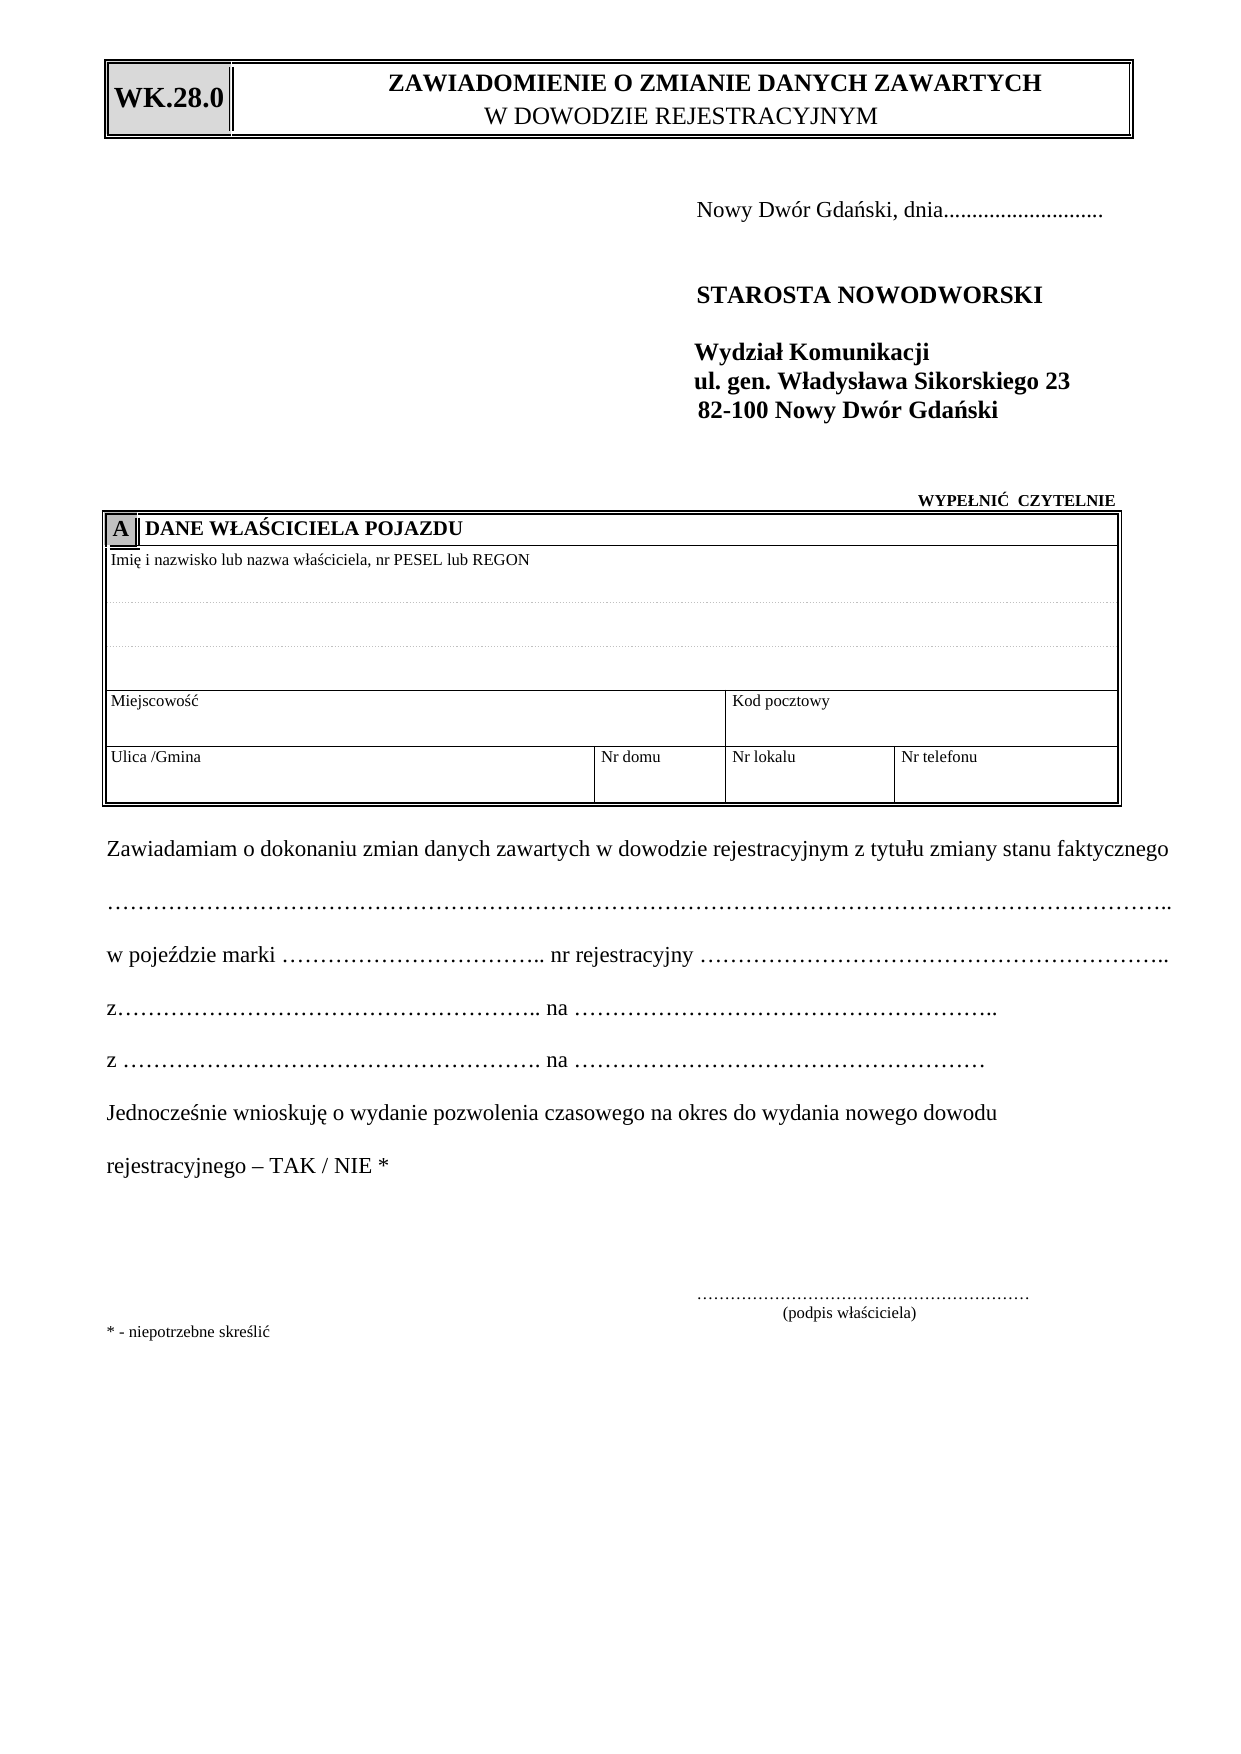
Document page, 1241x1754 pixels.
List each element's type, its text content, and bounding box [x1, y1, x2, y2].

text ………………………………………………………………………………………………………………………….. [106, 888, 1181, 914]
text (podpis właściciela) [106, 1303, 1181, 1322]
text rejestracyjnego – TAK / NIE * [106, 1152, 1181, 1178]
table_cell Miejscowość [107, 691, 725, 746]
text Nowy Dwór Gdański, dnia............................ [623, 196, 1181, 222]
table_cell Nr lokalu [726, 747, 894, 802]
table_cell [107, 646, 1117, 689]
table_cell Ulica /Gmina [107, 747, 594, 802]
text Wydział Komunikacji [688, 337, 1181, 366]
table_cell Nr telefonu [895, 747, 1117, 802]
table_cell [107, 602, 1117, 646]
table_cell Kod pocztowy [726, 691, 1117, 746]
table_header DANE WŁAŚCICIELA POJAZDU [137, 512, 1120, 545]
table_cell Imię i nazwisko lub nazwa właściciela, nr PESEL lub REGON [104, 545, 1117, 602]
text 82-100 Nowy Dwór Gdański [106, 395, 1181, 424]
text ul. gen. Władysława Sikorskiego 23 [688, 366, 1181, 395]
text Jednocześnie wnioskuję o wydanie pozwolenia czasowego na okres do wydania nowego dowodu [106, 1099, 1181, 1125]
table_header A [107, 515, 137, 545]
text w pojeździe marki …………………………….. nr rejestracyjny …………………………………………………….. [106, 941, 1181, 967]
table_header WK.28.0 [109, 64, 231, 134]
text Zawiadamiam o dokonaniu zmian danych zawartych w dowodzie rejestracyjnym z tytułu zmiany stanu faktycznego [106, 836, 1181, 862]
text …………………………………………………… [623, 1283, 1181, 1303]
text * - niepotrzebne skreślić [106, 1322, 1181, 1341]
table_cell Nr domu [595, 747, 725, 802]
text z ………………………………………………. na ……………………………………………… [106, 1046, 1181, 1073]
subtitle STAROSTA NOWODWORSKI [623, 280, 1181, 309]
text z……………………………………………….. na ……………………………………………….. [106, 994, 1181, 1020]
table_header ZAWIADOMIENIE O ZMIANIE DANYCH ZAWARTYCH W DOWODZIE REJESTRACYJNYM [231, 61, 1131, 134]
text WYPEŁNIĆ CZYTELNIE [106, 491, 1181, 510]
